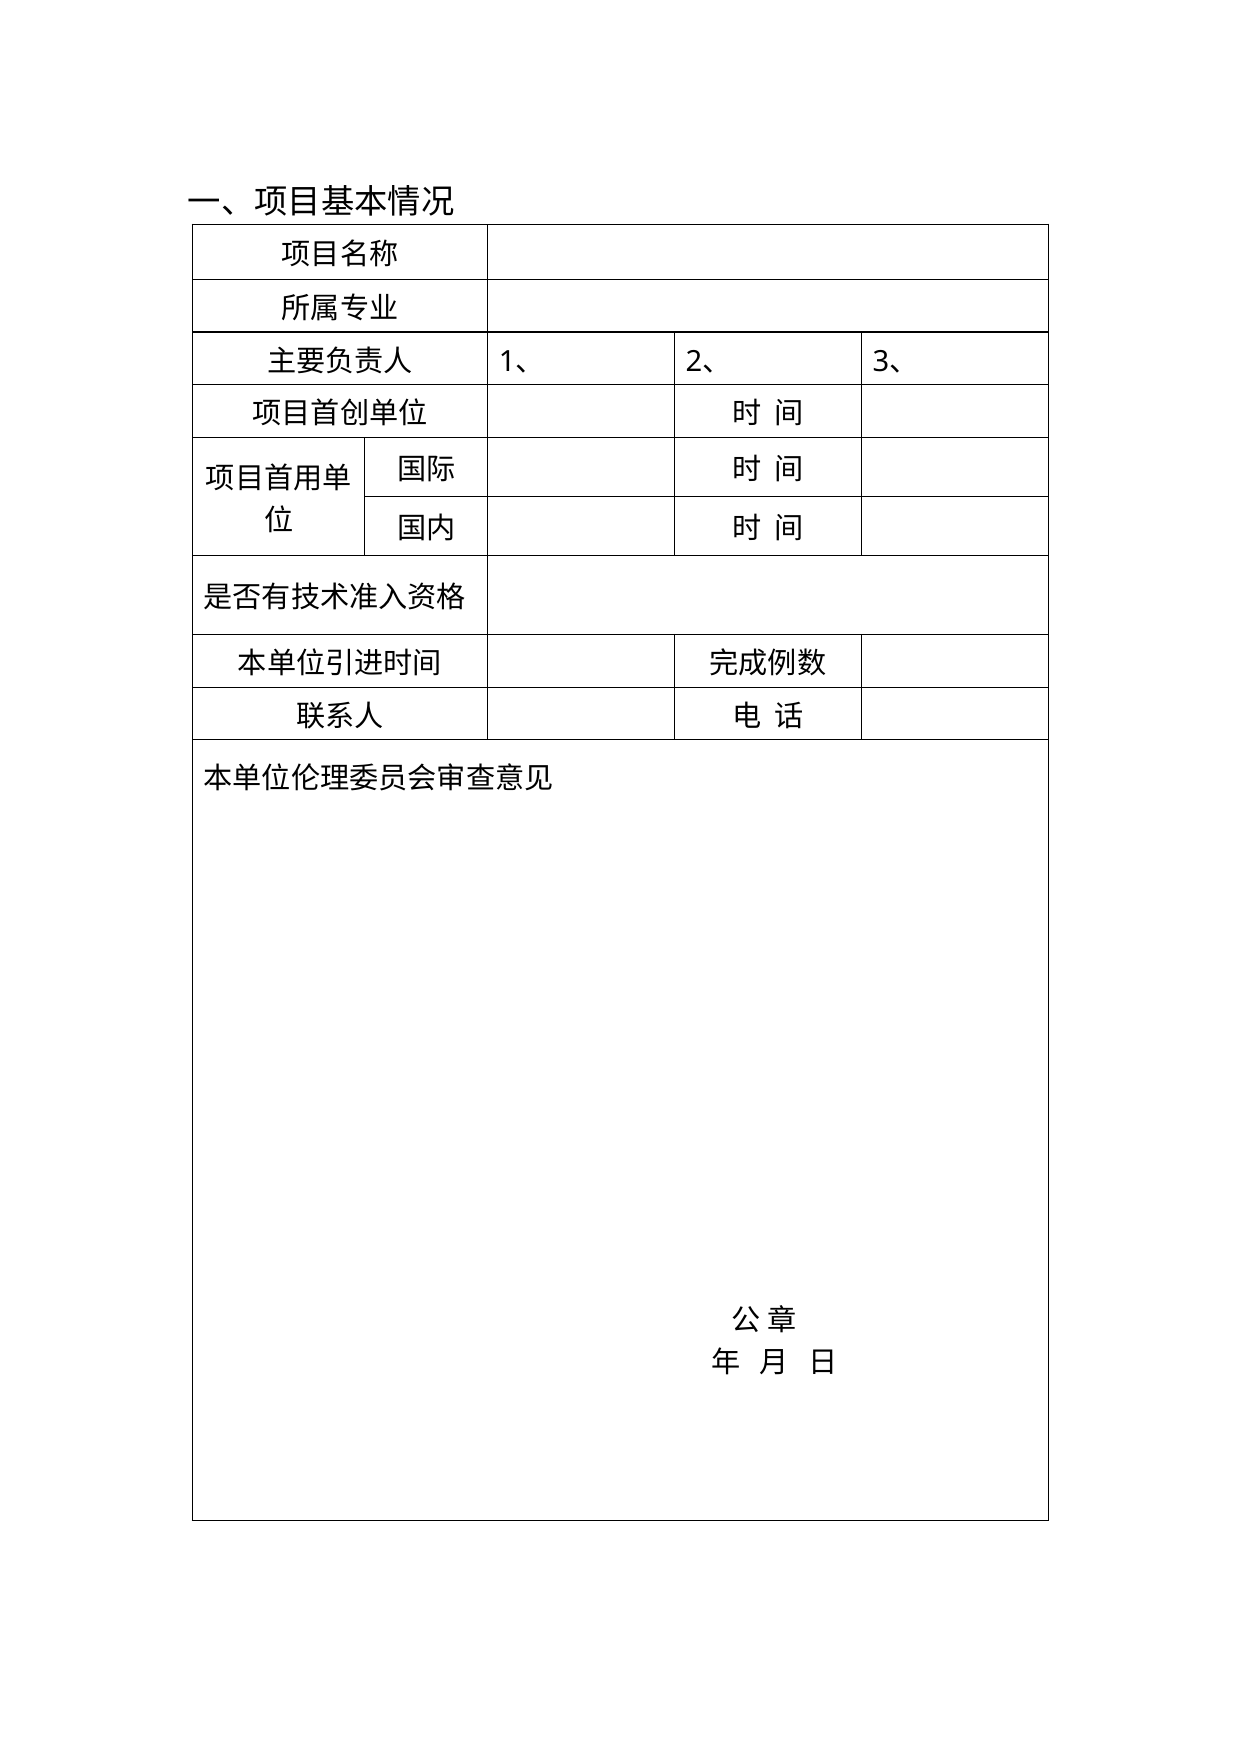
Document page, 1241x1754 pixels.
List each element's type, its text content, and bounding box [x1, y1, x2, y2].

table_cell [488, 385, 674, 437]
table_cell 电 话 [675, 688, 861, 739]
table_cell 1、 [488, 333, 674, 384]
table_cell 本单位引进时间 [193, 635, 487, 687]
table_cell 国内 [365, 497, 487, 555]
table_cell 国际 [365, 438, 487, 496]
table_cell 项目首用单位 [193, 438, 364, 555]
table_cell [862, 688, 1048, 739]
table_cell [488, 497, 674, 555]
table_cell [862, 385, 1048, 437]
table_cell 项目首创单位 [193, 385, 487, 437]
table_cell 时 间 [675, 438, 861, 496]
table_cell 时 间 [675, 385, 861, 437]
table_cell [488, 556, 1048, 634]
table_cell [488, 438, 674, 496]
table_cell 3、 [862, 333, 1048, 384]
table_cell 联系人 [193, 688, 487, 739]
table_cell 是否有技术准入资格 [193, 556, 487, 634]
table_cell 主要负责人 [193, 333, 487, 384]
table_cell [488, 635, 674, 687]
table_cell 所属专业 [193, 280, 487, 331]
text 一、项目基本情况 [187, 162, 1053, 223]
table_cell 2、 [675, 333, 861, 384]
table_header [488, 225, 1048, 279]
table_cell [488, 280, 1048, 331]
table_header 项目名称 [193, 225, 487, 279]
table_cell [862, 635, 1048, 687]
table_cell [488, 688, 674, 739]
table_cell 本单位伦理委员会审查意见 公 章 年 月 日 [193, 740, 1048, 1520]
table_cell [862, 438, 1048, 496]
table_cell 时 间 [675, 497, 861, 555]
table_cell [862, 497, 1048, 555]
table_cell 完成例数 [675, 635, 861, 687]
